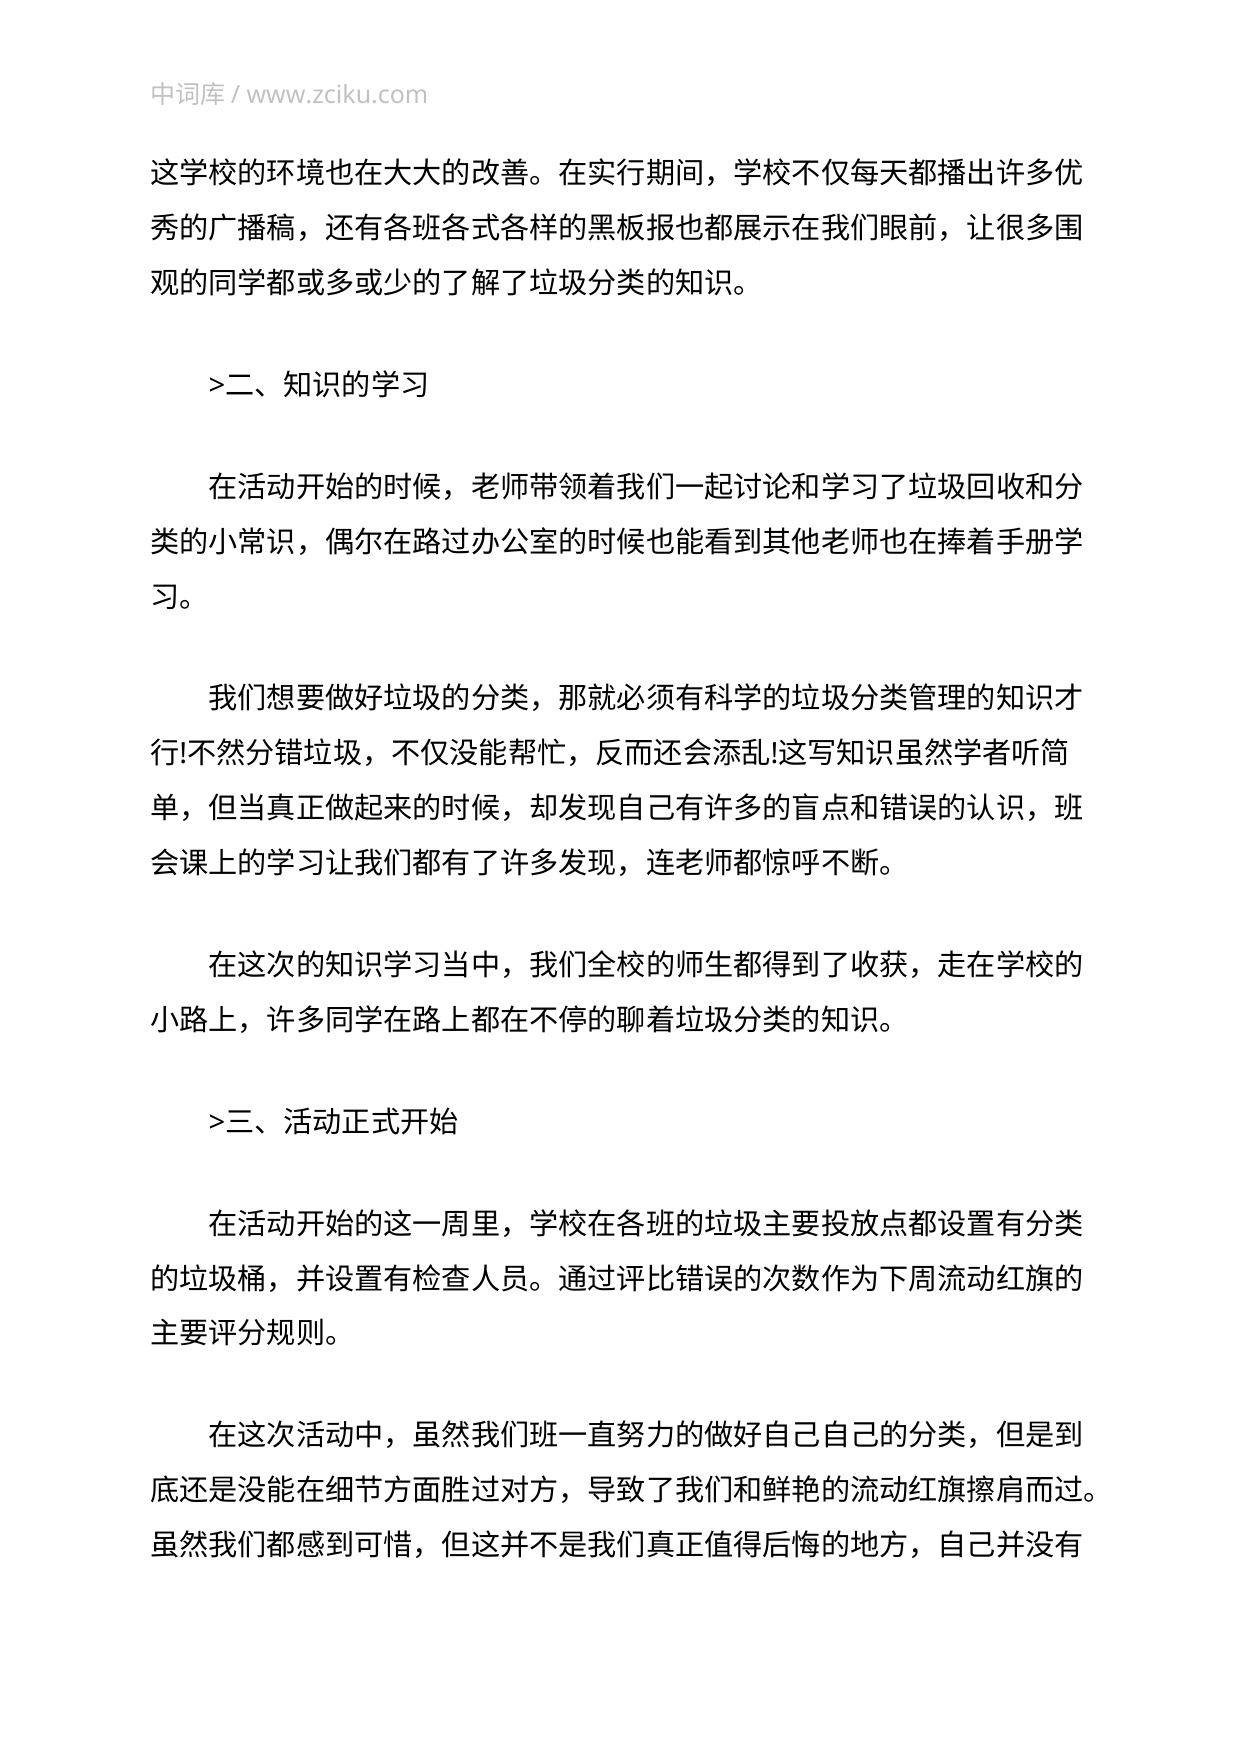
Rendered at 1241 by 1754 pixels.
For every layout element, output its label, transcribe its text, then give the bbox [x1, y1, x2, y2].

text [150, 1412, 1090, 1564]
text 在这次的知识学习当中，我们全校的师生都得到了收获，走在学校的小路上，许多同学在路上都在不停的聊着垃圾分类的知识。 [150, 942, 1090, 1039]
text 我们想要做好垃圾的分类，那就必须有科学的垃圾分类管理的知识才行!不然分错垃圾，不仅没能帮忙，反而还会添乱!这写知识虽然学者听简单，但当真正做起来的时候，却发现自己有许多的盲点和错误的认识，班会课上的学习让我们都有了许多发现，连老师都惊呼不断。 [150, 675, 1090, 882]
text 在活动开始的这一周里，学校在各班的垃圾主要投放点都设置有分类的垃圾桶，并设置有检查人员。通过评比错误的次数作为下周流动红旗的主要评分规则。 [150, 1200, 1090, 1352]
text 在活动开始的时候，老师带领着我们一起讨论和学习了垃圾回收和分类的小常识，偶尔在路过办公室的时候也能看到其他老师也在捧着手册学习。 [150, 463, 1090, 616]
text >三、活动正式开始 [150, 1098, 1090, 1141]
text >二、知识的学习 [150, 362, 1090, 404]
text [150, 150, 1090, 302]
